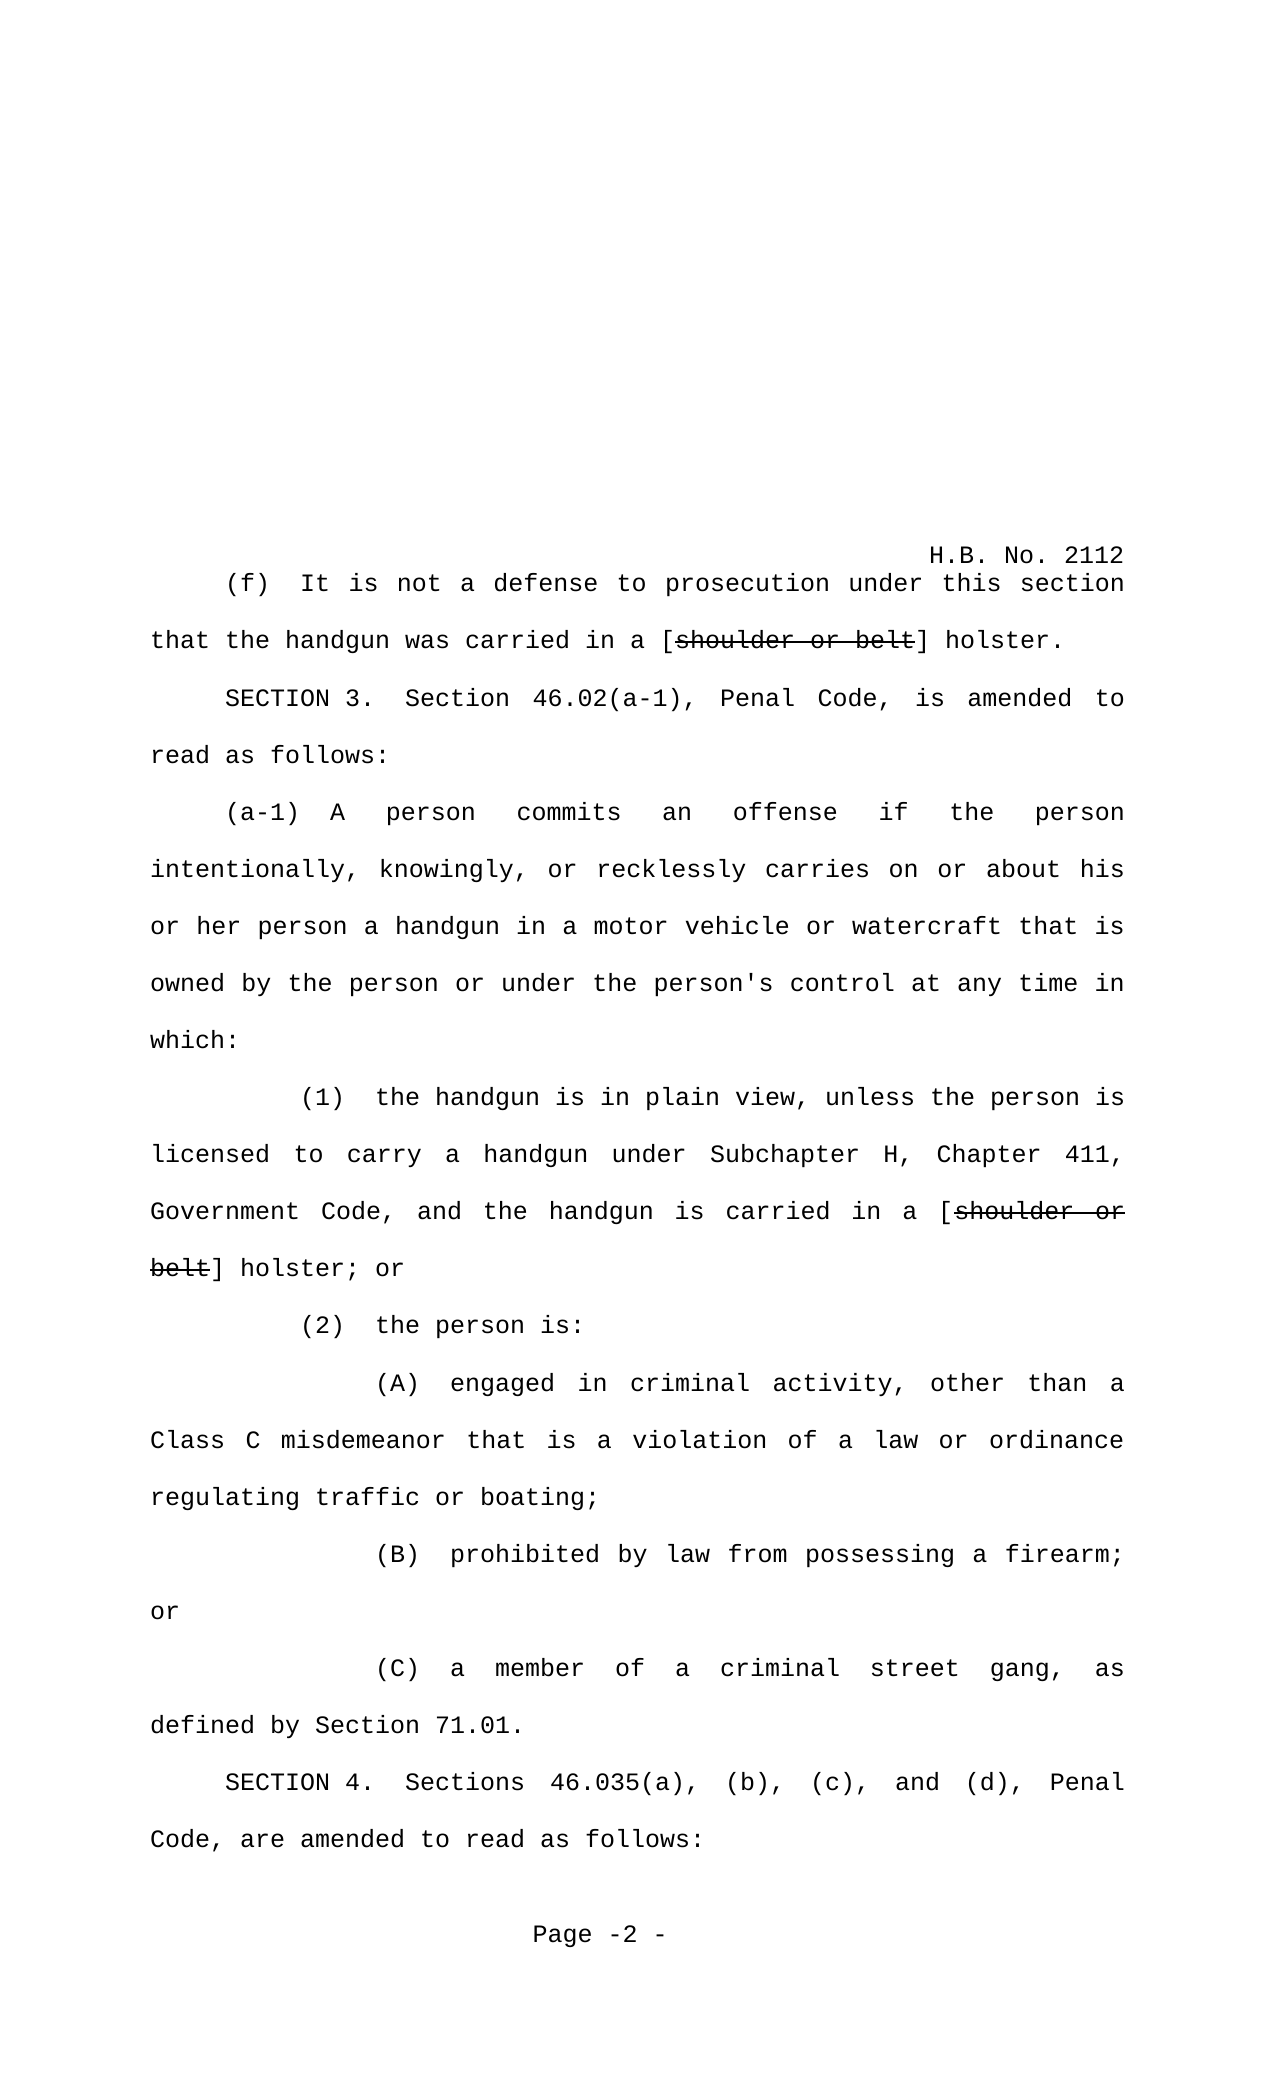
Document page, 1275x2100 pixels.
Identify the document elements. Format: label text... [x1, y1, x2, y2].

text (A) engaged in criminal activity, other than a Class C misdemeanor that is a violation of a law or ordinance regulating traffic or boating; [150, 1370, 1125, 1513]
text SECTION 3. Section 46.02(a-1), Penal Code, is amended to read as follows: [150, 685, 1125, 771]
text (C) a member of a criminal street gang, as defined by Section 71.01. [150, 1655, 1125, 1741]
text (B) prohibited by law from possessing a firearm; or [150, 1541, 1125, 1627]
text (1) the handgun is in plain view, unless the person is licensed to carry a handgun under Subchapter H, Chapter 411, Government Code, and the handgun is carried in a [shoulder or belt] holster; or [150, 1084, 1125, 1284]
text SECTION 4. Sections 46.035(a), (b), (c), and (d), Penal Code, are amended to read as follows: [150, 1769, 1125, 1855]
text (2) the person is: [150, 1313, 1125, 1341]
text (a-1) A person commits an offense if the person intentionally, knowingly, or recklessly carries on or about his or her person a handgun in a motor vehicle or watercraft that is owned by the person or under the person's control at any time in which: [150, 799, 1125, 1056]
text (f) It is not a defense to prosecution under this section that the handgun was carried in a [shoulder or belt] holster. [150, 571, 1125, 656]
